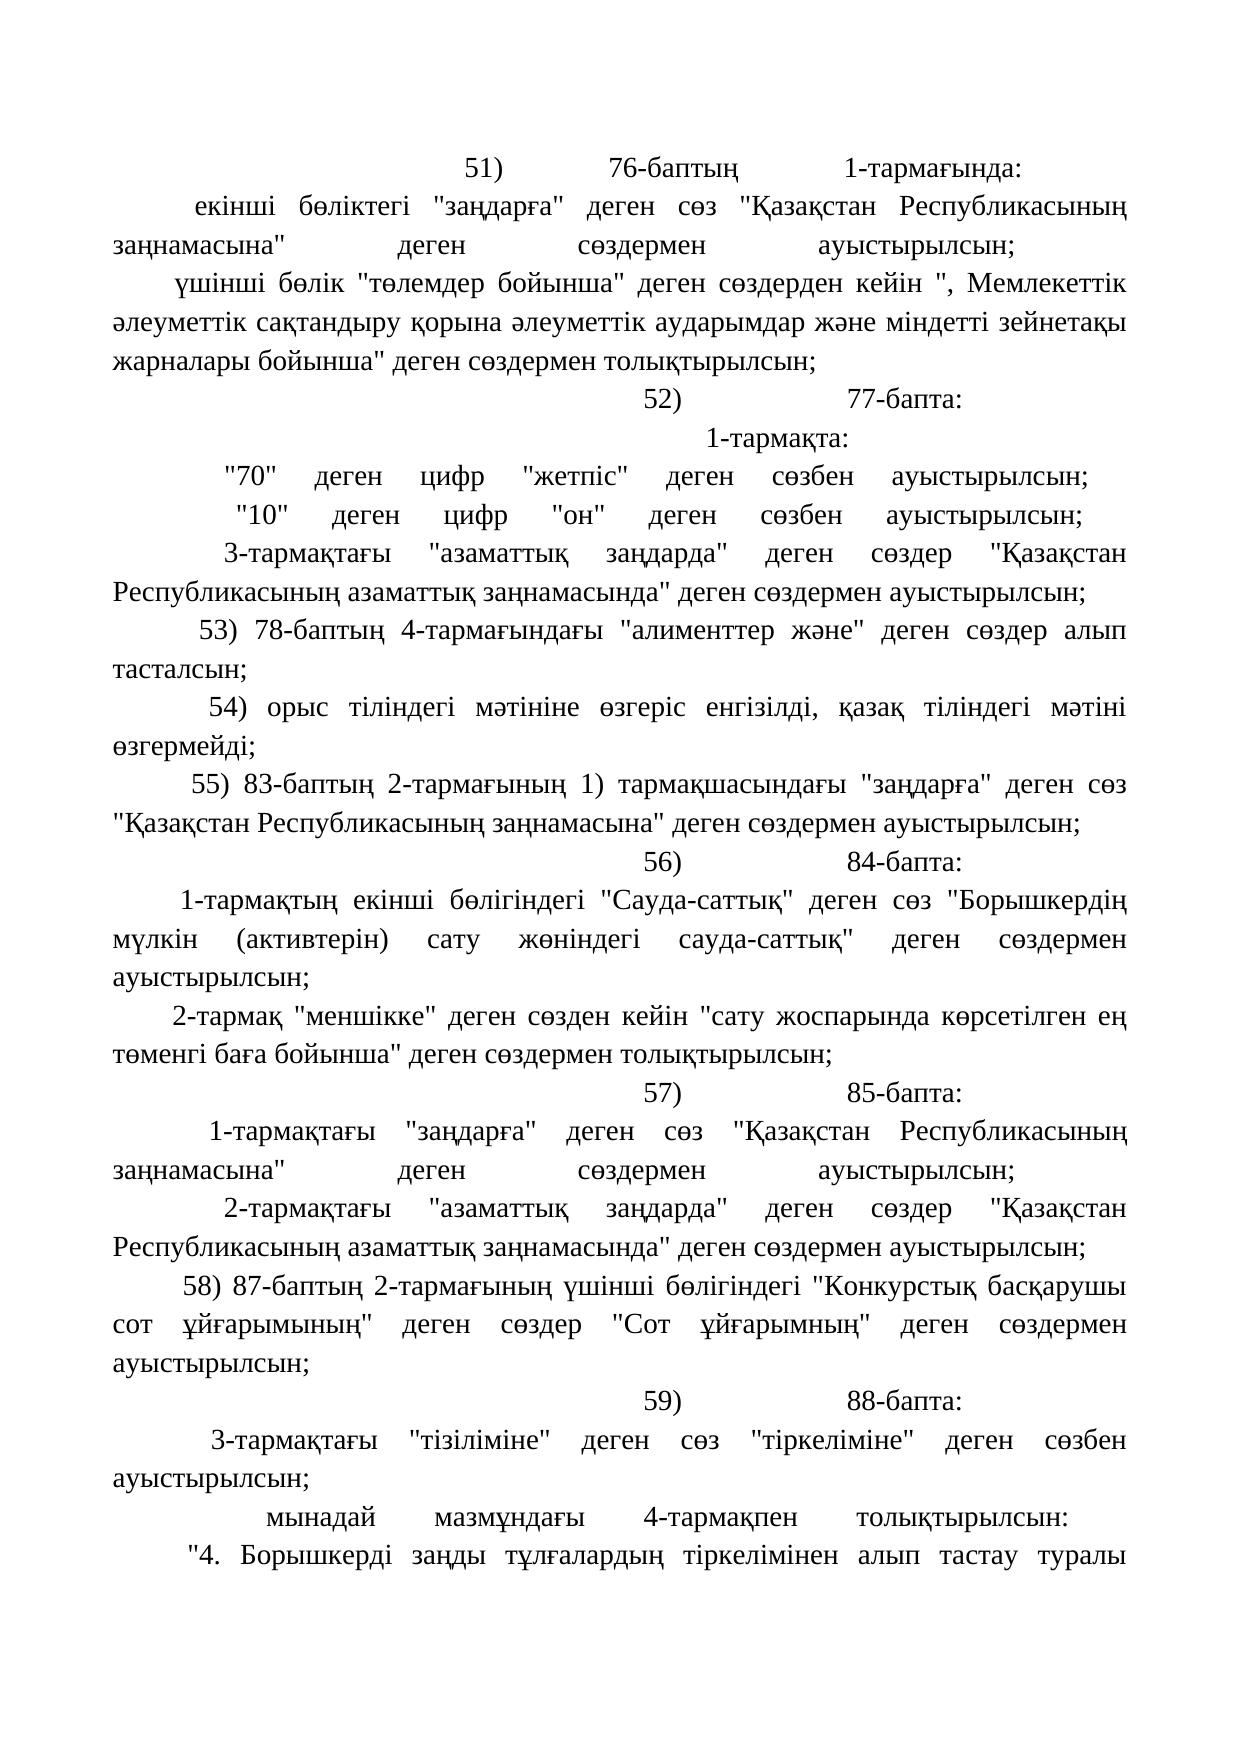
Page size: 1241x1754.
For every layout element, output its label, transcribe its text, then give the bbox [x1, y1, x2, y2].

text 54) орыс тіліндегі мәтініне өзгеріс енгізілді, қазақ тіліндегі мәтіні өзгермейді; [112, 689, 1128, 762]
text 58) 87-баптың 2-тармағының үшінші бөлігіндегі "Конкурстық басқарушы сот ұйғарымының" деген сөздер "Сот ұйғарымның" деген сөздермен ауыстырылсын; [112, 1268, 1128, 1378]
text 52) 77-бапта: 1-тармақта: "70" деген цифр "жетпіс" деген сөзбен ауыстырылсын; "10" деген цифр "он" деген сөзбен ауыстырылсын; 3-тармақтағы "азаматтық заңдарда" деген сөздер "Қазақстан Республикасының азаматтық заңнамасында" деген сөздермен ауыстырылсын; [112, 381, 1128, 607]
text 57) 85-бапта: 1-тармақтағы "заңдарға" деген сөз "Қазақстан Республикасының заңнамасына" деген сөздермен ауыстырылсын; 2-тармақтағы "азаматтық заңдарда" деген сөздер "Қазақстан Республикасының азаматтық заңнамасында" деген сөздермен ауыстырылсын; [112, 1075, 1128, 1263]
text 56) 84-бапта: 1-тармақтың екінші бөлігіндегі "Сауда-саттық" деген сөз "Борышкердің мүлкін (активтерін) сату жөніндегі сауда-саттық" деген сөздермен ауыстырылсын; 2-тармақ "меншікке" деген сөзден кейін "сату жоспарында көрсетілген ең төменгі баға бойынша" деген сөздермен толықтырылсын; [112, 844, 1128, 1070]
text 51) 76-баптың 1-тармағында: екінші бөліктегі "заңдарға" деген сөз "Қазақстан Республикасының заңнамасына" деген сөздермен ауыстырылсын; үшінші бөлік "төлемдер бойынша" деген сөздерден кейін ", Мемлекеттік әлеуметтік сақтандыру қорына әлеуметтік аударымдар және міндетті зейнетақы жарналары бойынша" деген сөздермен толықтырылсын; [112, 150, 1128, 376]
text 53) 78-баптың 4-тармағындағы "алименттер және" деген сөздер алып тасталсын; [112, 612, 1128, 684]
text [112, 1383, 1128, 1571]
text 55) 83-баптың 2-тармағының 1) тармақшасындағы "заңдарға" деген сөз "Қазақстан Республикасының заңнамасына" деген сөздермен ауыстырылсын; [112, 767, 1128, 839]
